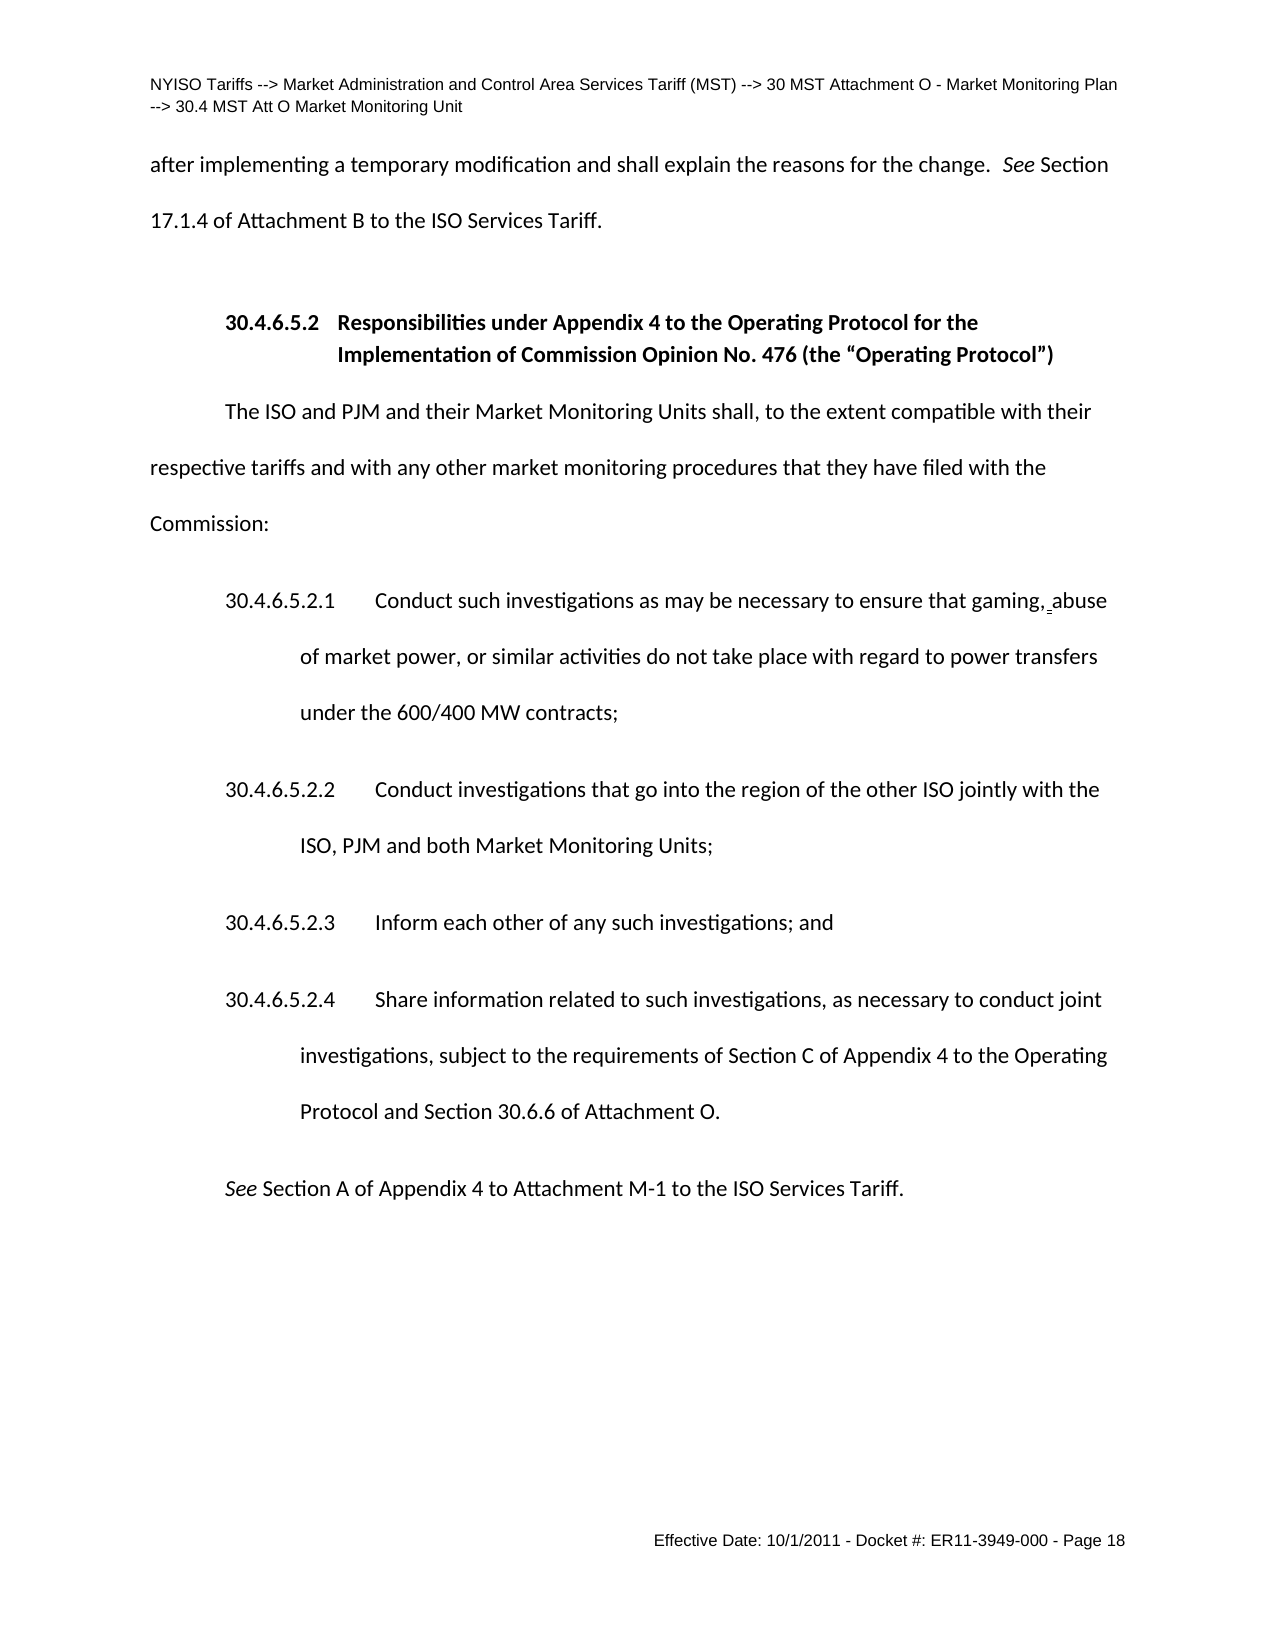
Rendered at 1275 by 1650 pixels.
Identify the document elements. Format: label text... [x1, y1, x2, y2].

text 30.4.6.5.2.1 Conduct such investigations as may be necessary to ensure that gaming, abuse of market power, or similar activities do not take place with regard to power transfers under the 600/400 MW contracts; [225, 586, 1125, 726]
text See Section A of Appendix 4 to Attachment M-1 to the ISO Services Tariff. [225, 1174, 1125, 1202]
text 30.4.6.5.2.2 Conduct investigations that go into the region of the other ISO jointly with the ISO, PJM and both Market Monitoring Units; [225, 775, 1125, 859]
subtitle 30.4.6.5.2 Responsibilities under Appendix 4 to the Operating Protocol for the Implementation of Commission Opinion No. 476 (the “Operating Protocol”) [225, 308, 1125, 368]
text 30.4.6.5.2.3 Inform each other of any such investigations; and [225, 908, 1125, 936]
text 30.4.6.5.2.4 Share information related to such investigations, as necessary to conduct joint investigations, subject to the requirements of Section C of Appendix 4 to the Operating Protocol and Section 30.6.6 of Attachment O. [225, 985, 1125, 1125]
text The ISO and PJM and their Market Monitoring Units shall, to the extent compatible with their respective tariffs and with any other market monitoring procedures that they have filed with the Commission: [150, 397, 1125, 537]
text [150, 150, 1125, 234]
